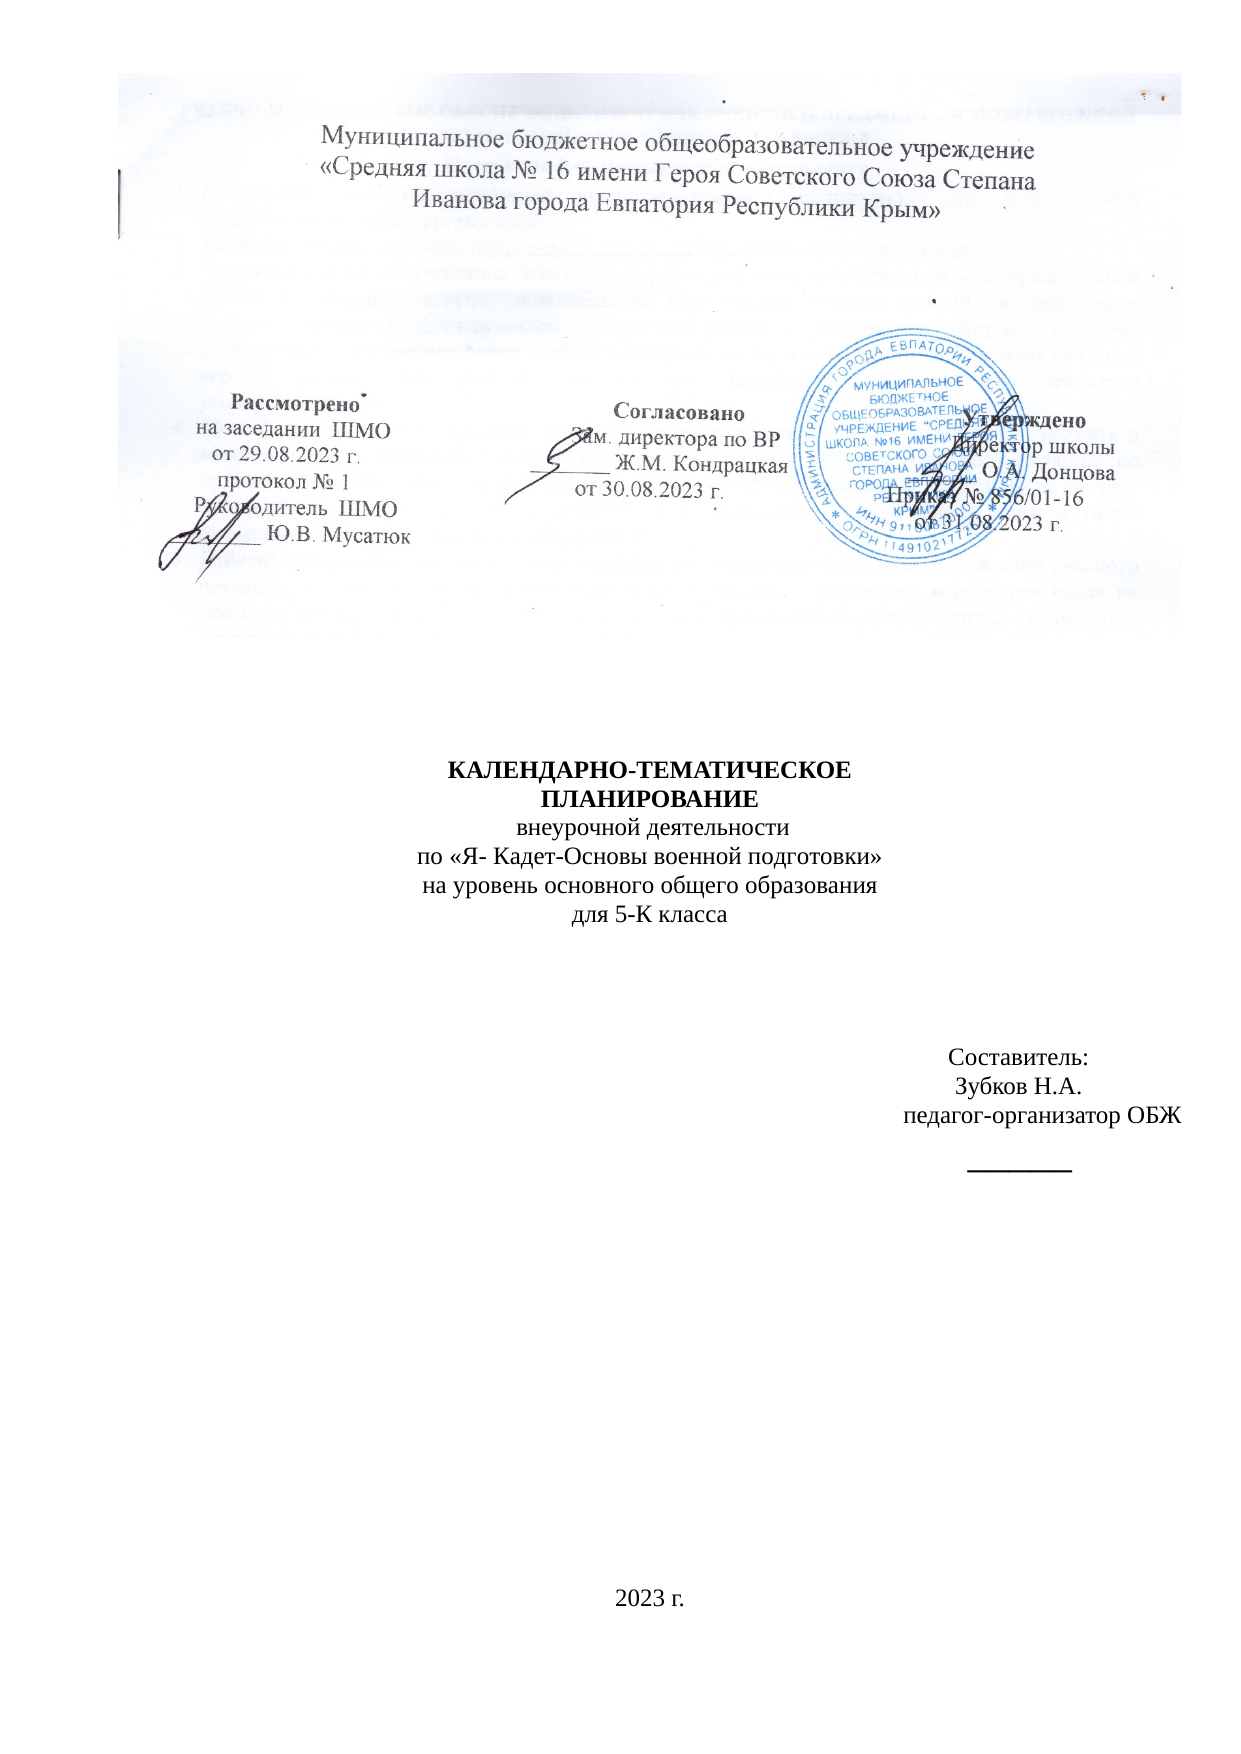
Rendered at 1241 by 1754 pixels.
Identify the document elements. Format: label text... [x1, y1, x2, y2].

text 2023 г. [118, 1583, 1181, 1612]
text ПЛАНИРОВАНИЕ [118, 784, 1181, 812]
text по «Я- Кадет-Основы военной подготовки» [118, 841, 1181, 870]
text на уровень основного общего образования [118, 870, 1181, 899]
text внеурочной деятельности [118, 812, 1181, 841]
text Зубков Н.А. [118, 1071, 1181, 1100]
text педагог-организатор ОБЖ [118, 1100, 1181, 1129]
text для 5-К класса [118, 899, 1181, 927]
text КАЛЕНДАРНО-ТЕМАТИЧЕСКОЕ [118, 755, 1181, 784]
text _____ [118, 1129, 1181, 1177]
text Составитель: [118, 1042, 1181, 1071]
picture [118, 73, 1182, 638]
